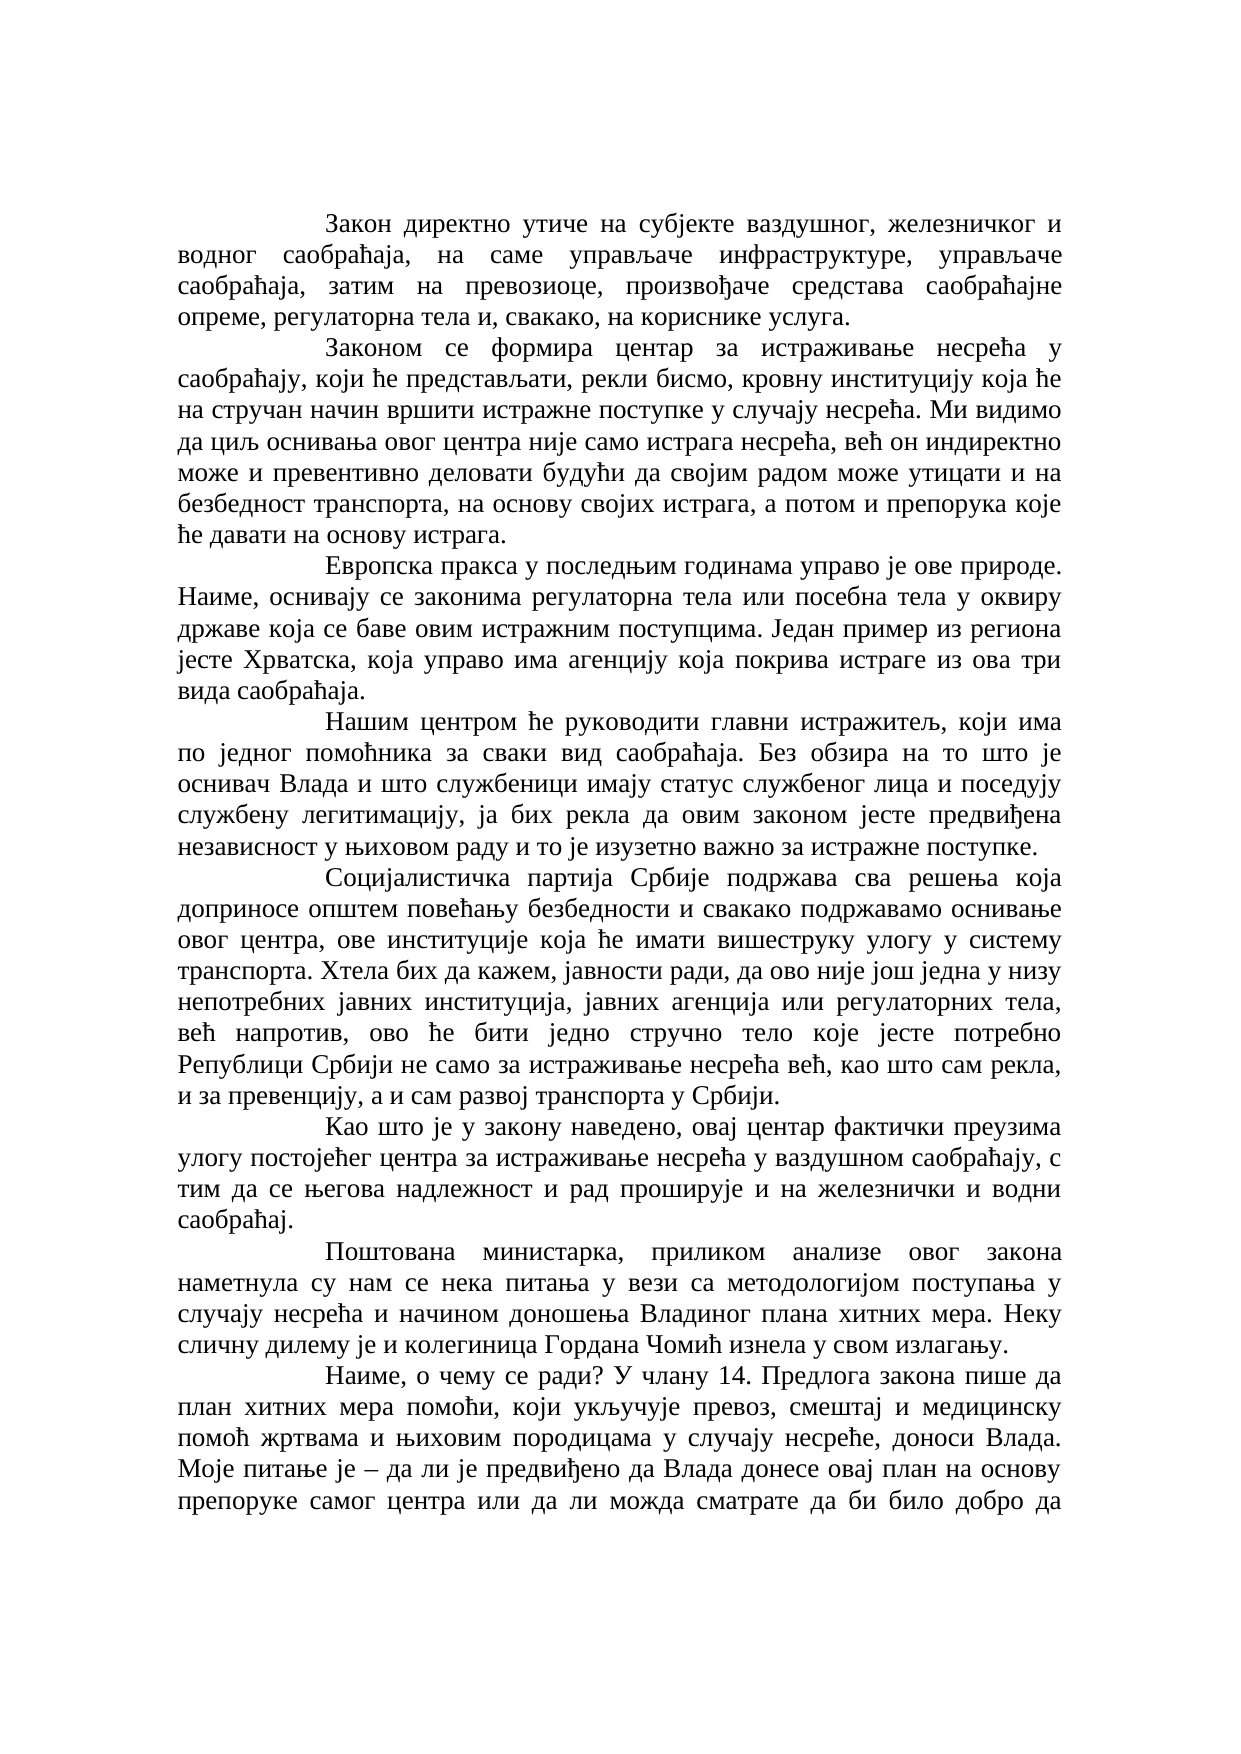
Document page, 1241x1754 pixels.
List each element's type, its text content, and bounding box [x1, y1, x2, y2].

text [177, 1359, 1063, 1515]
text Социјалистичка партија Србије подржава сва решења која доприносе општем повећању безбедности и свакако подржавамо оснивање овог центра, ове институције која ће имати вишеструку улогу у систему транспорта. Хтела бих да кажем, јавности ради, да ово није још једна у низу непотребних јавних институција, јавних агенција или регулаторних тела, већ напротив, ово ће бити једно стручно тело које јесте потребно Републици Србији не само за истраживање несрећа већ, као што сам рекла, и за превенцију, а и сам развој транспорта у Србији. [177, 861, 1063, 1110]
text Закон директно утиче на субјекте ваздушног, железничког и водног саобраћаја, на саме управљаче инфраструктуре, управљаче саобраћаја, затим на превозиоце, произвођаче средстава саобраћајне опреме, регулаторна тела и, свакако, на кориснике услуга. [177, 207, 1063, 331]
text Европска пракса у последњим годинама управо је ове природе. Наиме, оснивају се законима регулаторна тела или посебна тела у оквиру државе која се баве овим истражним поступцима. Један пример из региона јесте Хрватска, која управо има агенцију која покрива истраге из ова три вида саобраћаја. [177, 549, 1063, 705]
text Законом се формира центар за истраживање несрећа у саобраћају, који ће представљати, рекли бисмо, кровну институцију која ће на стручан начин вршити истражне поступке у случају несрећа. Ми видимо да циљ оснивања овог центра није само истрага несрећа, већ он индиректно може и превентивно деловати будући да својим радом може утицати и на безбедност транспорта, на основу својих истрага, а потом и препорука које ће давати на основу истрага. [177, 331, 1063, 549]
text Нашим центром ће руководити главни истражитељ, који има по једног помоћника за сваки вид саобраћаја. Без обзира на то што је оснивач Влада и што службеници имају статус службеног лица и поседују службену легитимацију, ја бих рекла да овим законом јесте предвиђена независност у њиховом раду и то је изузетно важно за истражне поступке. [177, 705, 1063, 861]
text Поштована министарка, приликом анализе овог закона наметнула су нам се нека питања у вези са методологијом поступања у случају несрећа и начином доношења Владиног плана хитних мера. Неку сличну дилему је и колегиница Гордана Чомић изнела у свом излагању. [177, 1234, 1063, 1359]
text Као што је у закону наведено, овај центар фактички преузима улогу постојећег центра за истраживање несрећа у ваздушном саобраћају, с тим да се његова надлежност и рад проширује и на железнички и водни саобраћај. [177, 1110, 1063, 1234]
